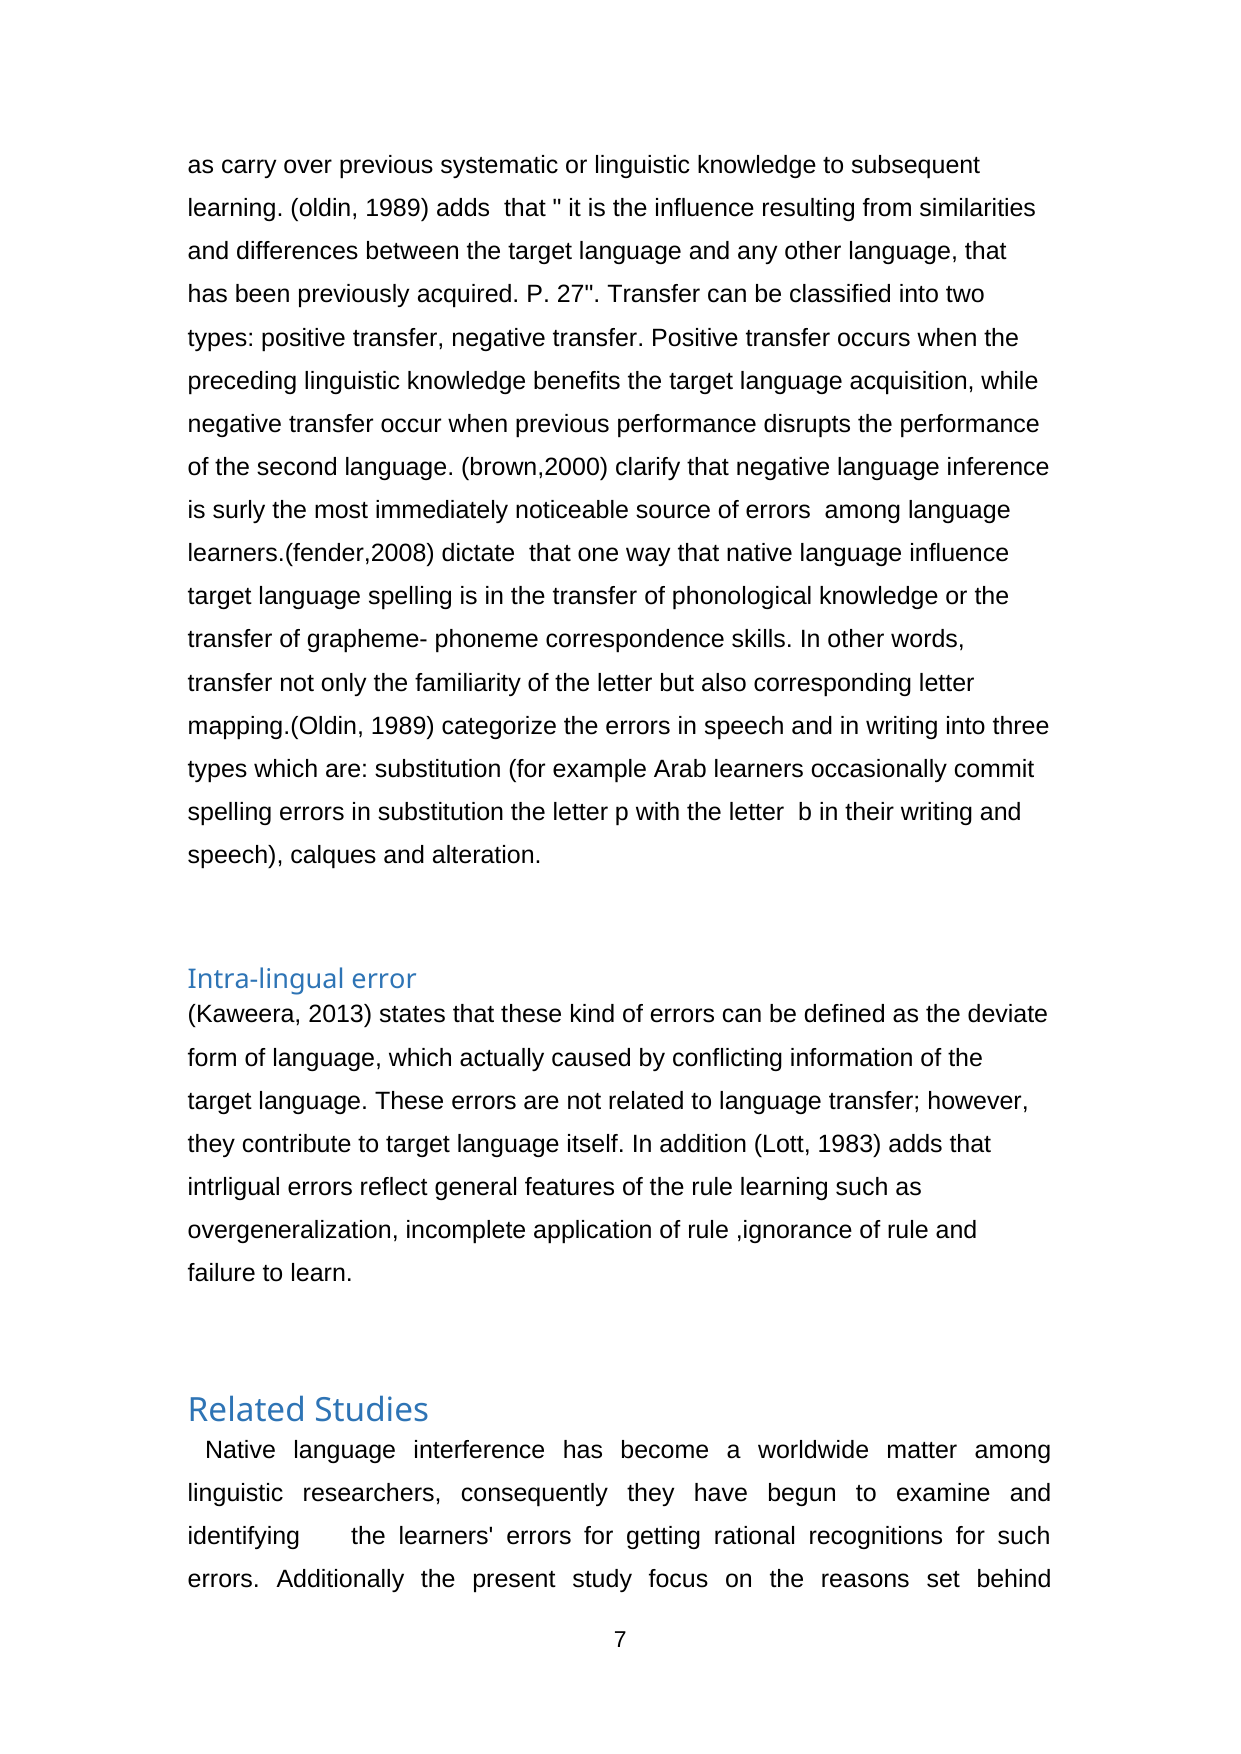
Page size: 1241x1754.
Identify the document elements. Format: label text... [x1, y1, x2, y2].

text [187, 1435, 1053, 1593]
text (Kaweera, 2013) states that these kind of errors can be defined as the deviate form of language, which actually caused by conflicting information of the target language. These errors are not related to language transfer; however, they contribute to target language itself. In addition (Lott, 1983) adds that intrligual errors reflect general features of the rule learning such as overgeneralization, incomplete application of rule ,ignorance of rule and failure to learn. [187, 999, 1053, 1287]
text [187, 150, 1053, 869]
subtitle Intra-lingual error [187, 959, 1053, 996]
subtitle Related Studies [187, 1386, 1053, 1431]
